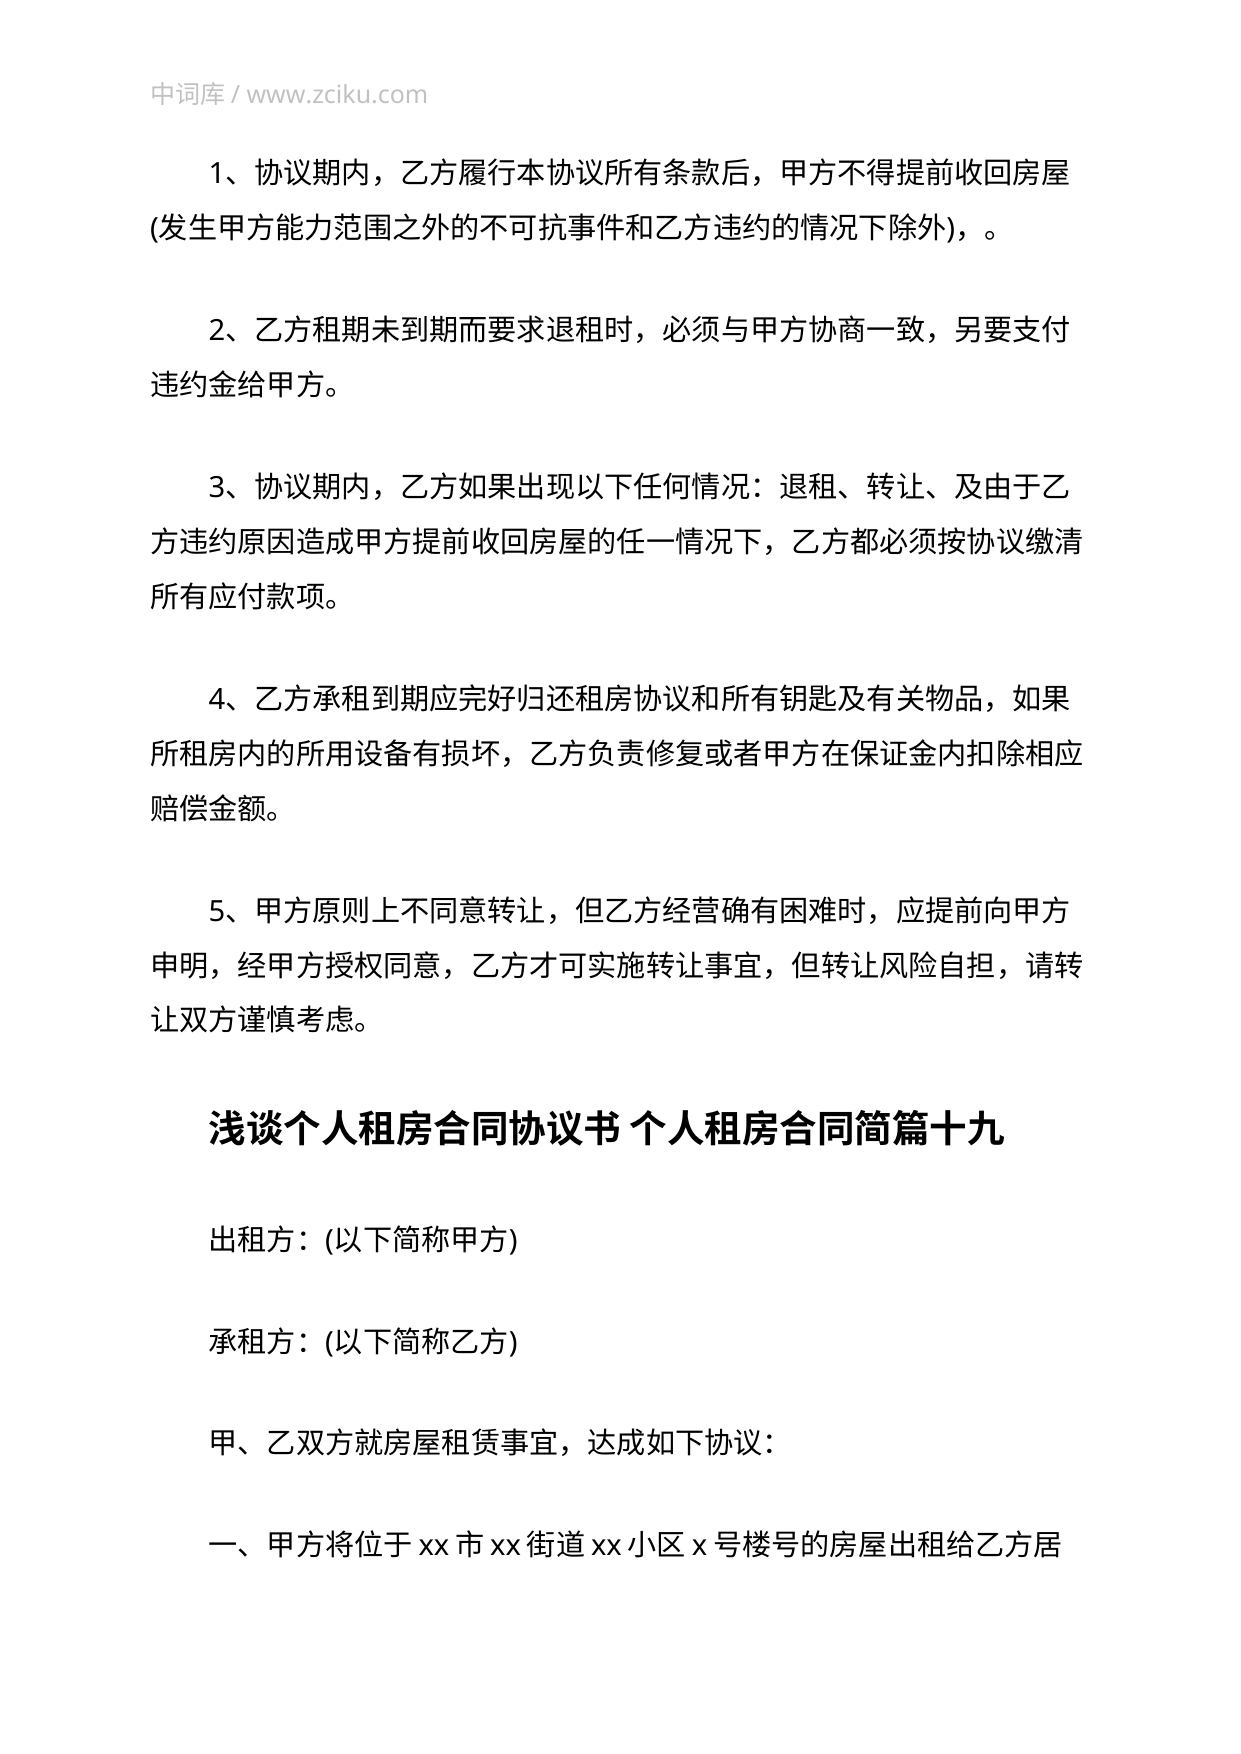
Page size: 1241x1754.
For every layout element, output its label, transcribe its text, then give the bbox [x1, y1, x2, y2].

text 4、乙方承租到期应完好归还租房协议和所有钥匙及有关物品，如果所租房内的所用设备有损坏，乙方负责修复或者甲方在保证金内扣除相应赔偿金额。 [150, 675, 1090, 828]
text 出租方：(以下简称甲方) [150, 1216, 1090, 1258]
text 1、协议期内，乙方履行本协议所有条款后，甲方不得提前收回房屋(发生甲方能力范围之外的不可抗事件和乙方违约的情况下除外)，。 [150, 150, 1090, 247]
text 承租方：(以下简称乙方) [150, 1318, 1090, 1361]
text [150, 1522, 1090, 1564]
text 5、甲方原则上不同意转让，但乙方经营确有困难时，应提前向甲方申明，经甲方授权同意，乙方才可实施转让事宜，但转让风险自担，请转让双方谨慎考虑。 [150, 887, 1090, 1039]
text 甲、乙双方就房屋租赁事宜，达成如下协议： [150, 1420, 1090, 1462]
text 3、协议期内，乙方如果出现以下任何情况：退租、转让、及由于乙方违约原因造成甲方提前收回房屋的任一情况下，乙方都必须按协议缴清所有应付款项。 [150, 464, 1090, 616]
text 浅谈个人租房合同协议书 个人租房合同简篇十九 [150, 1099, 1090, 1153]
text 2、乙方租期未到期而要求退租时，必须与甲方协商一致，另要支付违约金给甲方。 [150, 307, 1090, 404]
